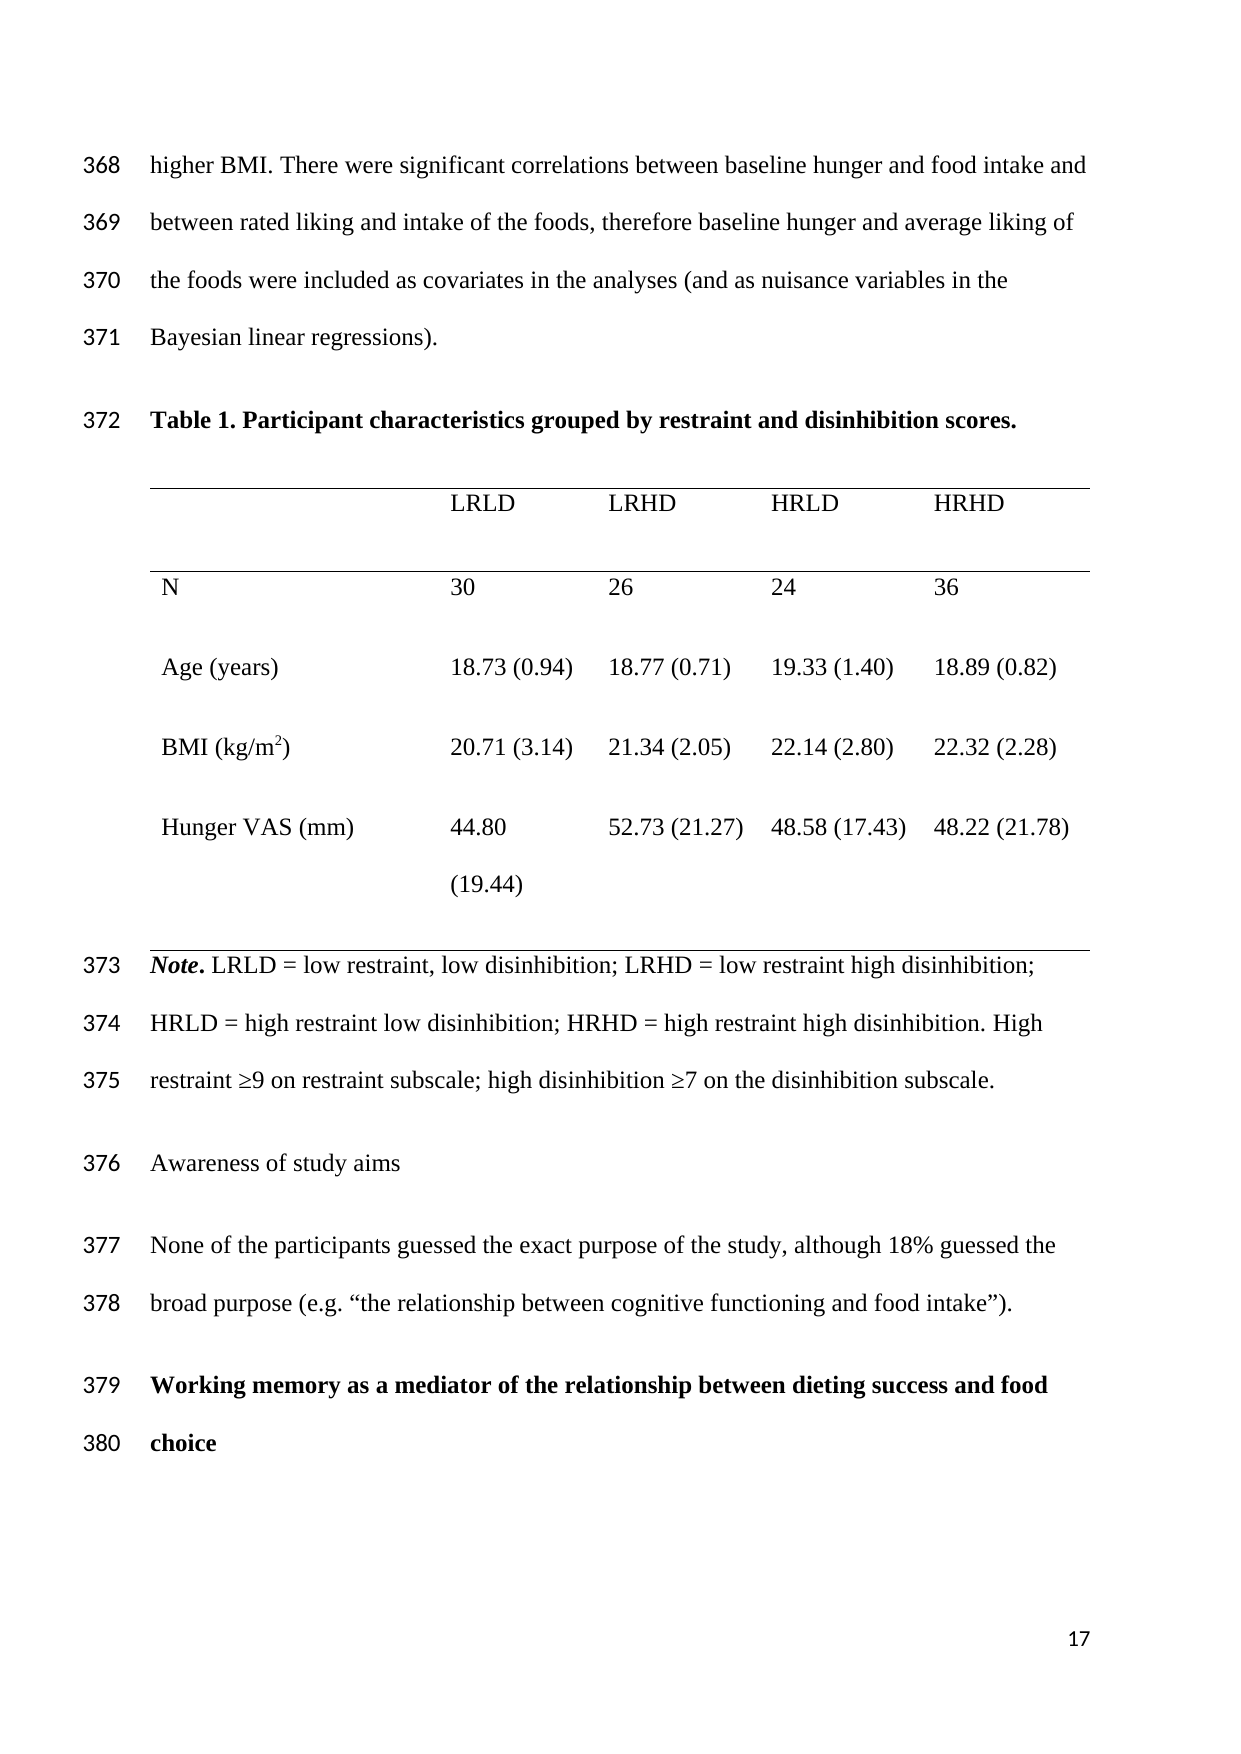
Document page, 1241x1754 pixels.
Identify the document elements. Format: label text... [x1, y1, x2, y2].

table_cell 22.14 (2.80) [760, 732, 922, 812]
table_cell 52.73 (21.27) [597, 812, 759, 949]
table_cell BMI (kg/m2) [150, 732, 439, 812]
text Working memory as a mediator of the relationship between dieting success and food choice [150, 1371, 1090, 1457]
table_cell 18.89 (0.82) [923, 652, 1090, 732]
text Awareness of study aims [150, 1148, 1090, 1177]
table_cell Hunger VAS (mm) [150, 812, 439, 949]
text Table 1. Participant characteristics grouped by restraint and disinhibition scores. [150, 405, 1090, 434]
table_cell 20.71 (3.14) [439, 732, 597, 812]
table_header HRLD [760, 489, 922, 571]
table_header LRHD [597, 489, 759, 571]
table_cell 30 [439, 572, 597, 652]
table_cell 36 [923, 572, 1090, 652]
table_cell 22.32 (2.28) [923, 732, 1090, 812]
table_header LRLD [439, 489, 597, 571]
table_cell 18.77 (0.71) [597, 652, 759, 732]
table_cell 48.22 (21.78) [923, 812, 1090, 949]
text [150, 150, 1090, 351]
table_cell 44.80 (19.44) [439, 812, 597, 949]
table_header HRHD [923, 489, 1090, 571]
table_header [150, 489, 439, 571]
table_cell 48.58 (17.43) [760, 812, 922, 949]
table_cell N [150, 572, 439, 652]
table_cell 26 [597, 572, 759, 652]
table_cell 21.34 (2.05) [597, 732, 759, 812]
text None of the participants guessed the exact purpose of the study, although 18% guessed the broad purpose (e.g. “the relationship between cognitive functioning and food intake”). [150, 1231, 1090, 1317]
table_cell 24 [760, 572, 922, 652]
table_cell Age (years) [150, 652, 439, 732]
text Note. LRLD = low restraint, low disinhibition; LRHD = low restraint high disinhibition; HRLD = high restraint low disinhibition; HRHD = high restraint high disinhibition. High restraint ≥9 on restraint subscale; high disinhibition ≥7 on the disinhibition subscale. [150, 951, 1090, 1094]
table_cell 18.73 (0.94) [439, 652, 597, 732]
table_cell 19.33 (1.40) [760, 652, 922, 732]
